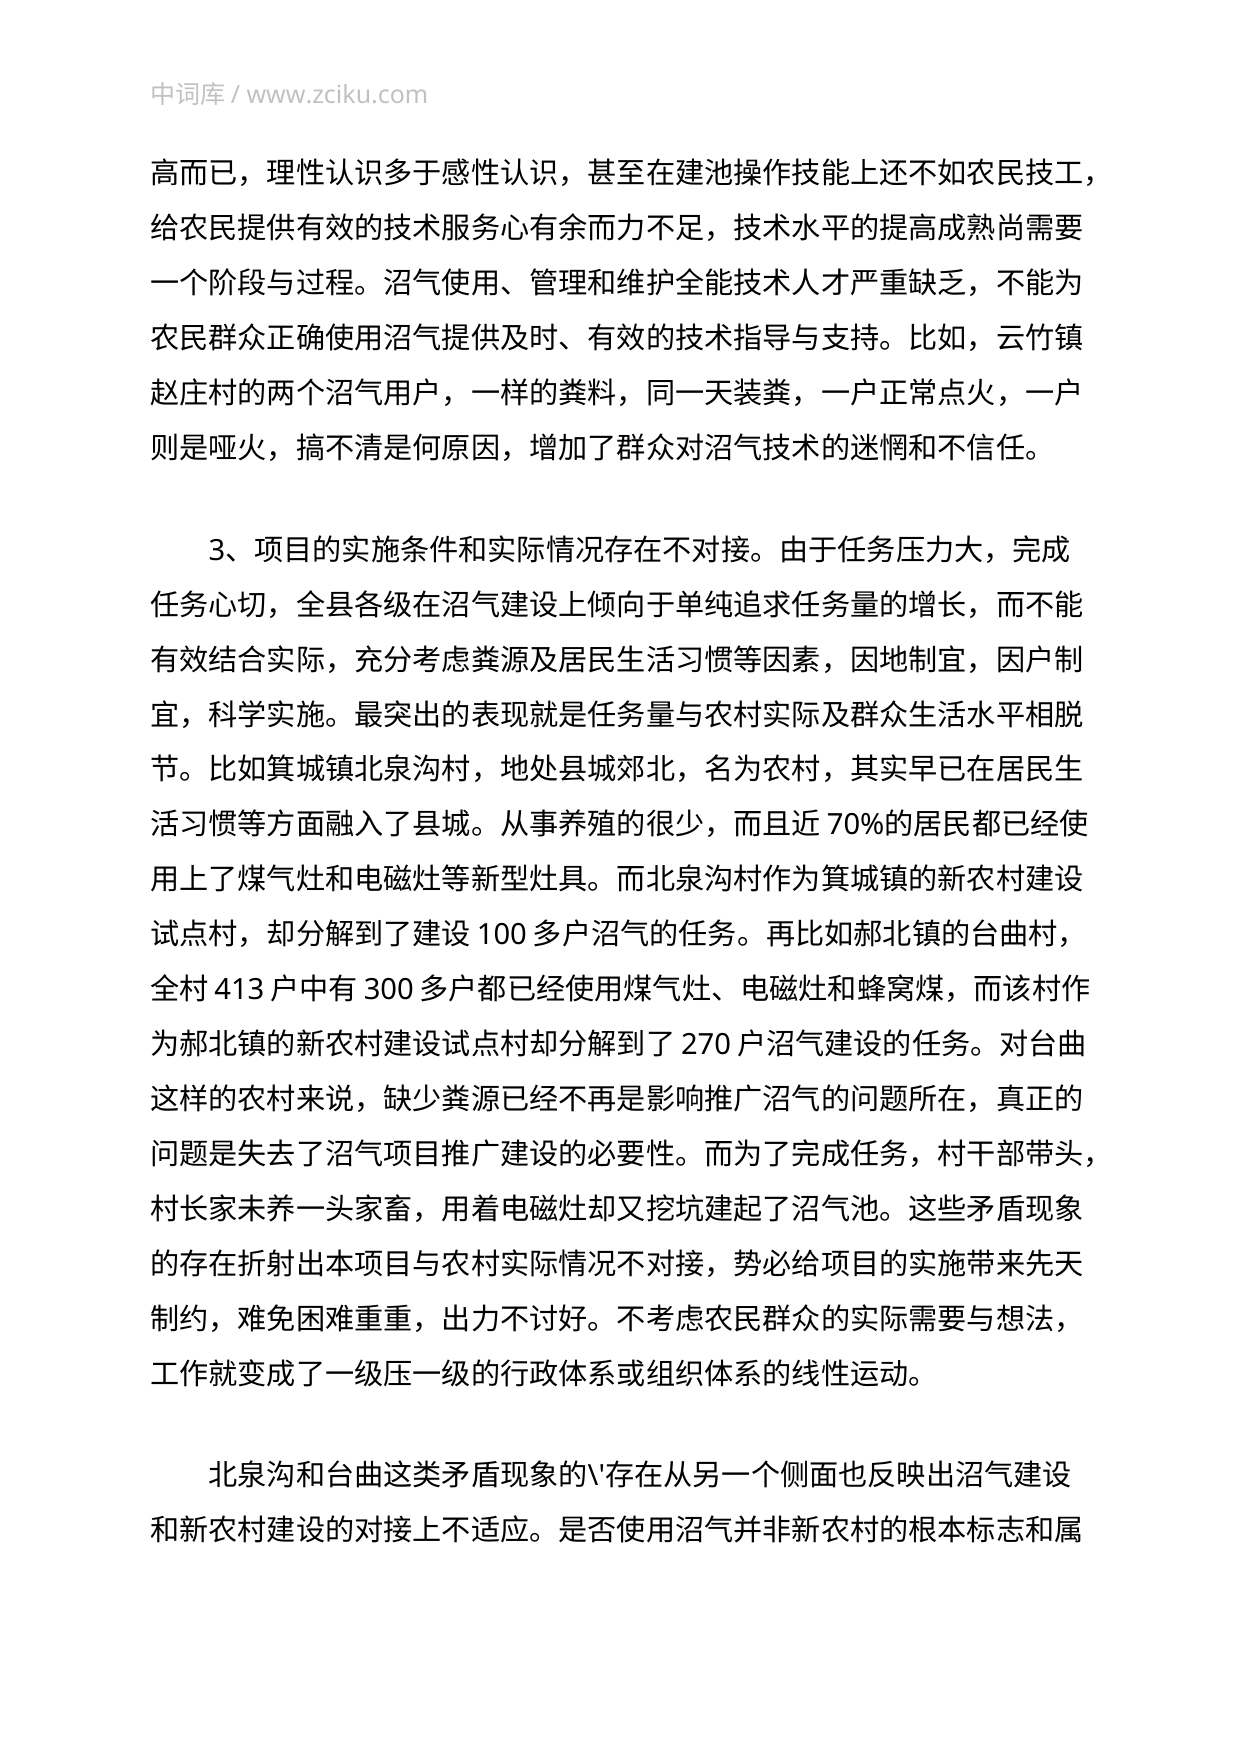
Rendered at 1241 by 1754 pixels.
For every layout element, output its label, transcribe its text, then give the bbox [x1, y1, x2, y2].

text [150, 150, 1090, 467]
text 3、项目的实施条件和实际情况存在不对接。由于任务压力大，完成任务心切，全县各级在沼气建设上倾向于单纯追求任务量的增长，而不能有效结合实际，充分考虑粪源及居民生活习惯等因素，因地制宜，因户制宜，科学实施。最突出的表现就是任务量与农村实际及群众生活水平相脱节。比如箕城镇北泉沟村，地处县城郊北，名为农村，其实早已在居民生活习惯等方面融入了县城。从事养殖的很少，而且近70%的居民都已经使用上了煤气灶和电磁灶等新型灶具。而北泉沟村作为箕城镇的新农村建设试点村，却分解到了建设100多户沼气的任务。再比如郝北镇的台曲村，全村413户中有300多户都已经使用煤气灶、电磁灶和蜂窝煤，而该村作为郝北镇的新农村建设试点村却分解到了270户沼气建设的任务。对台曲这样的农村来说，缺少粪源已经不再是影响推广沼气的问题所在，真正的问题是失去了沼气项目推广建设的必要性。而为了完成任务，村干部带头，村长家未养一头家畜，用着电磁灶却又挖坑建起了沼气池。这些矛盾现象的存在折射出本项目与农村实际情况不对接，势必给项目的实施带来先天制约，难免困难重重，出力不讨好。不考虑农民群众的实际需要与想法，工作就变成了一级压一级的行政体系或组织体系的线性运动。 [150, 526, 1090, 1392]
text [150, 1452, 1090, 1549]
